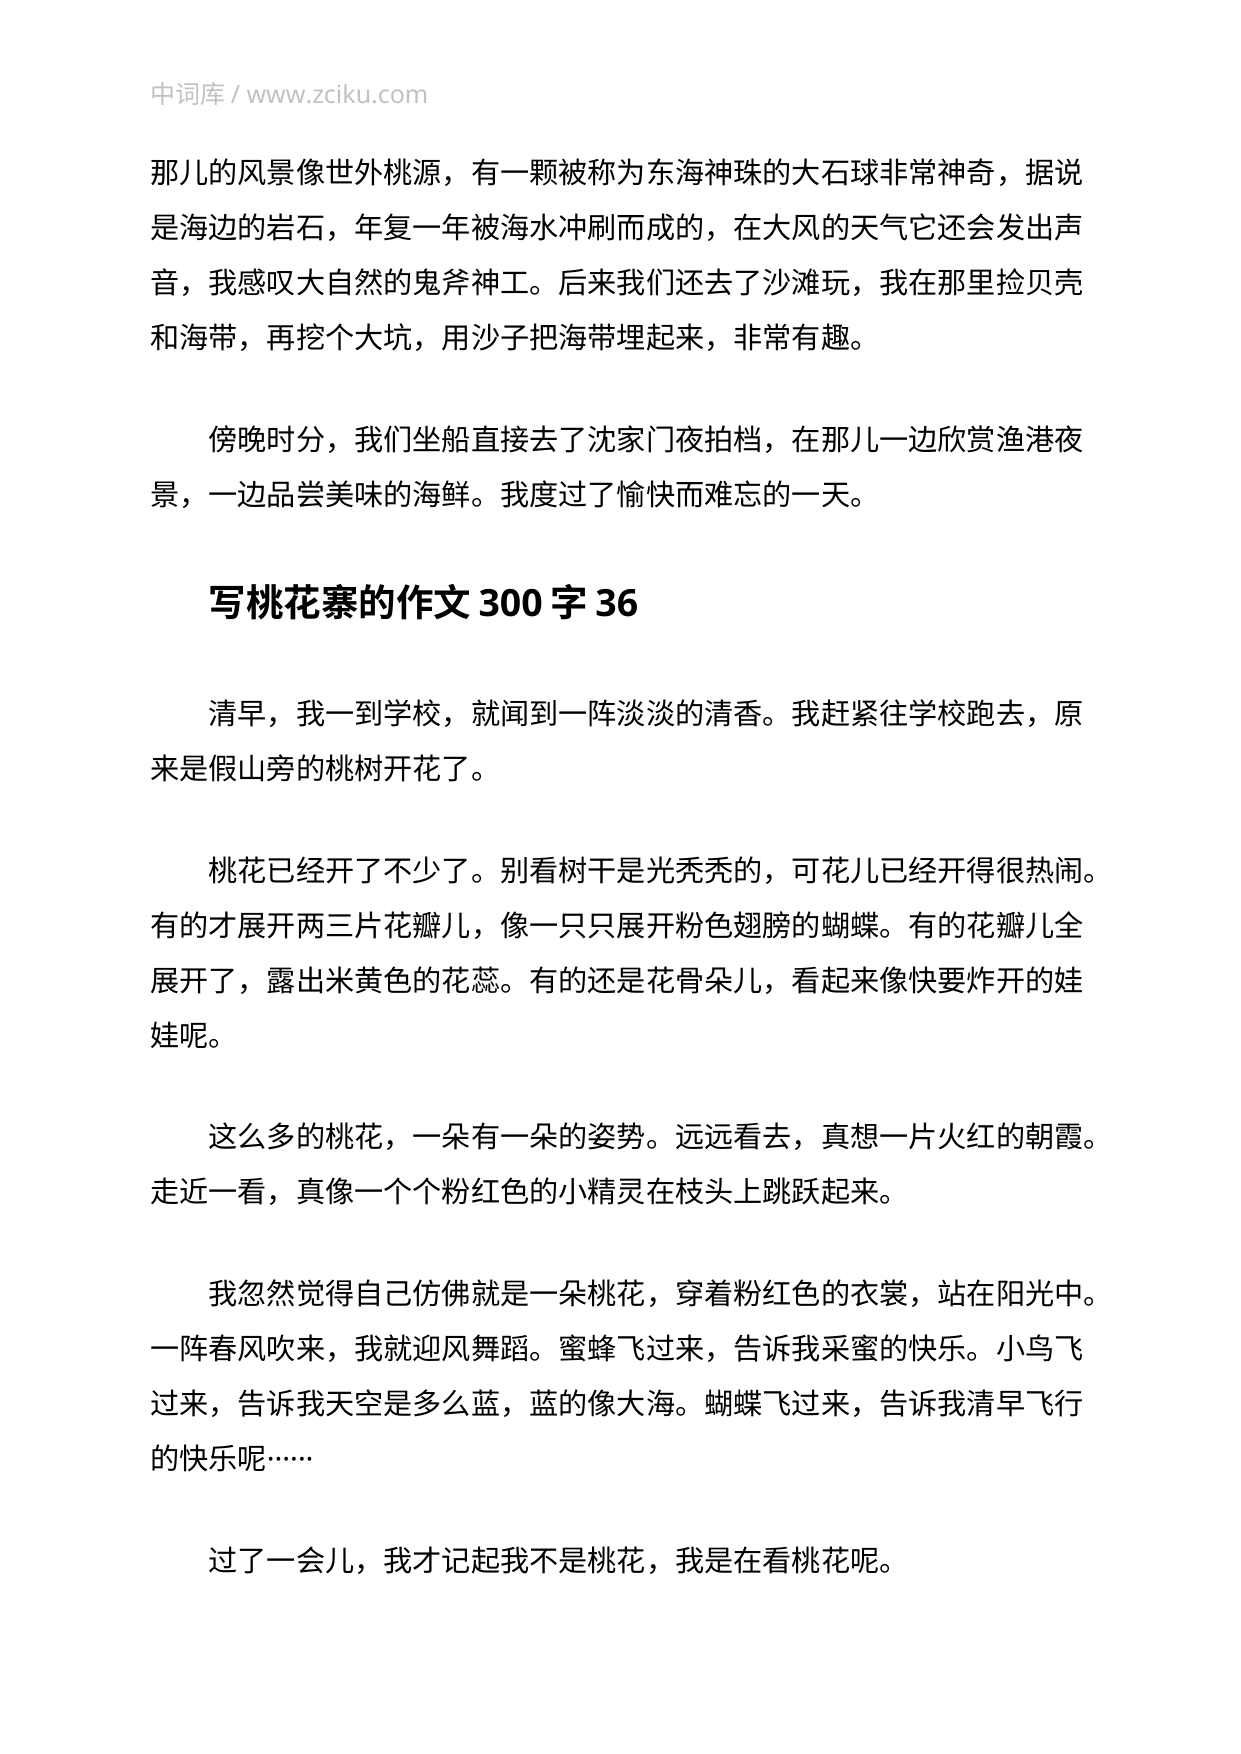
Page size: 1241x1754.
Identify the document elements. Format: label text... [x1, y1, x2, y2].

text 这么多的桃花，一朵有一朵的姿势。远远看去，真想一片火红的朝霞。走近一看，真像一个个粉红色的小精灵在枝头上跳跃起来。 [150, 1114, 1090, 1211]
text 傍晚时分，我们坐船直接去了沈家门夜拍档，在那儿一边欣赏渔港夜景，一边品尝美味的海鲜。我度过了愉快而难忘的一天。 [150, 416, 1090, 514]
text 写桃花寨的作文300字36 [150, 573, 1090, 628]
text 我忽然觉得自己仿佛就是一朵桃花，穿着粉红色的衣裳，站在阳光中。一阵春风吹来，我就迎风舞蹈。蜜蜂飞过来，告诉我采蜜的快乐。小鸟飞过来，告诉我天空是多么蓝，蓝的像大海。蝴蝶飞过来，告诉我清早飞行的快乐呢······ [150, 1271, 1090, 1478]
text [150, 150, 1090, 357]
text 过了一会儿，我才记起我不是桃花，我是在看桃花呢。 [150, 1537, 1090, 1579]
text 清早，我一到学校，就闻到一阵淡淡的清香。我赶紧往学校跑去，原来是假山旁的桃树开花了。 [150, 691, 1090, 788]
text 桃花已经开了不少了。别看树干是光秃秃的，可花儿已经开得很热闹。有的才展开两三片花瓣儿，像一只只展开粉色翅膀的蝴蝶。有的花瓣儿全展开了，露出米黄色的花蕊。有的还是花骨朵儿，看起来像快要炸开的娃娃呢。 [150, 847, 1090, 1054]
